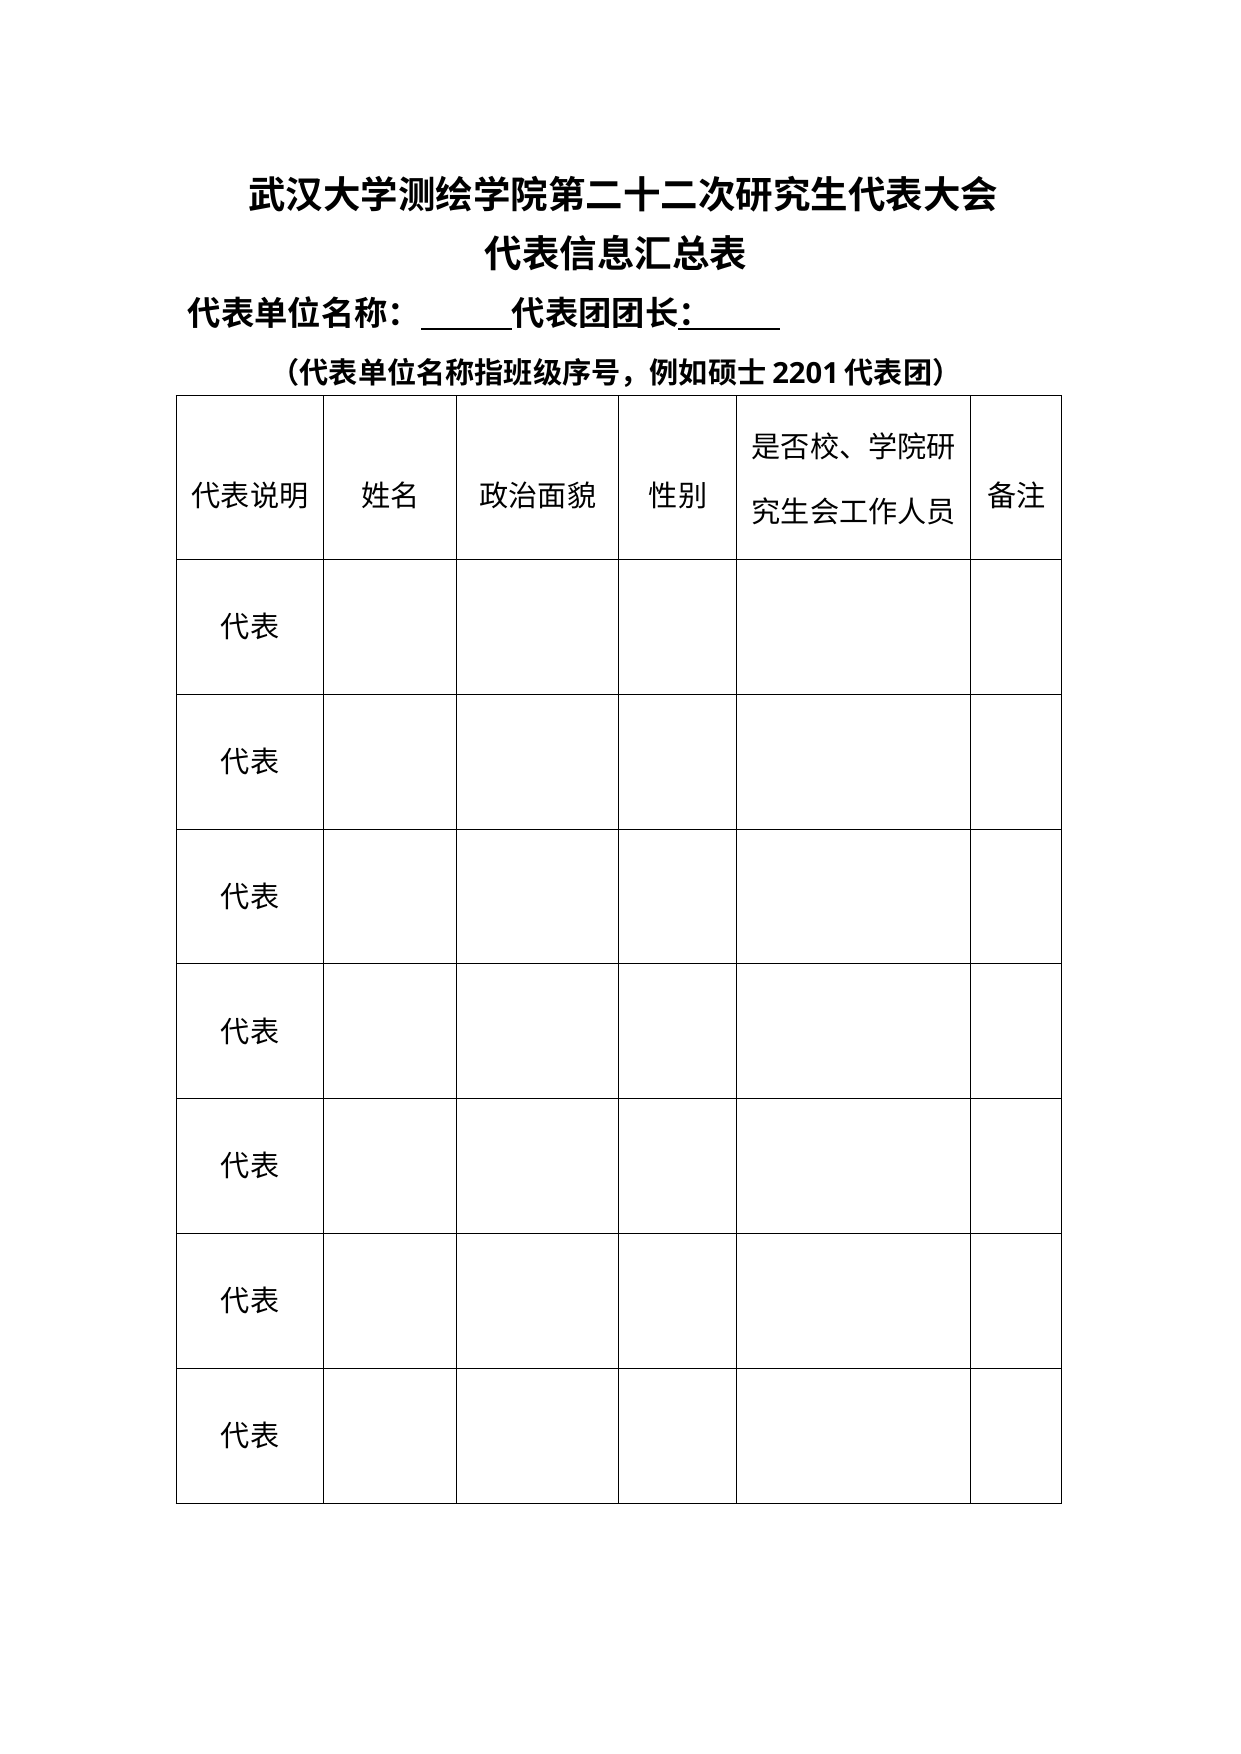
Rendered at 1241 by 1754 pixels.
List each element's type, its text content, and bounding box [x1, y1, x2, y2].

table_cell [324, 964, 456, 1098]
table_cell [737, 1099, 970, 1233]
table_cell [971, 560, 1061, 694]
table_cell [619, 964, 736, 1098]
text （代表单位名称指班级序号，例如硕士2201代表团） [187, 337, 1044, 395]
table_cell 代表 [177, 964, 323, 1098]
table_cell [457, 1099, 618, 1233]
table_cell 代表 [177, 830, 323, 963]
table_cell [457, 695, 618, 828]
table_cell [457, 830, 618, 963]
table_cell [324, 1099, 456, 1233]
table_cell 代表 [177, 695, 323, 828]
table_cell [619, 1099, 736, 1233]
table_cell [457, 964, 618, 1098]
table_header 代表说明 [177, 396, 323, 559]
table_cell [619, 560, 736, 694]
table_cell [971, 964, 1061, 1098]
text 武汉大学测绘学院第二十二次研究生代表大会 [187, 162, 1059, 220]
table_cell [619, 1234, 736, 1368]
table_header 性别 [619, 396, 736, 559]
table_header 备注 [971, 396, 1061, 559]
table_cell [971, 1234, 1061, 1368]
text 代表信息汇总表 [187, 220, 1044, 279]
table_cell [737, 560, 970, 694]
table_cell [324, 695, 456, 828]
table_cell [619, 830, 736, 963]
table_cell [971, 1099, 1061, 1233]
text 代表单位名称： 代表团团长： d [187, 279, 1059, 337]
table_cell [971, 695, 1061, 828]
table_cell [971, 830, 1061, 963]
table_cell 代表 [177, 1234, 323, 1368]
table_header 政治面貌 [457, 396, 618, 559]
table_cell [457, 1369, 618, 1502]
table_cell [324, 1369, 456, 1502]
table_cell [619, 695, 736, 828]
table_header 是否校、学院研究生会工作人员 [737, 396, 970, 559]
table_cell 代表 [177, 1099, 323, 1233]
table_cell [737, 695, 970, 828]
table_cell [457, 1234, 618, 1368]
table_cell [737, 1234, 970, 1368]
table_cell [457, 560, 618, 694]
table_cell [324, 1234, 456, 1368]
table_cell [737, 1369, 970, 1502]
table_cell [324, 830, 456, 963]
table_cell [971, 1369, 1061, 1502]
table_cell [737, 964, 970, 1098]
table_cell [324, 560, 456, 694]
table_cell 代表 [177, 560, 323, 694]
table_cell [619, 1369, 736, 1502]
table_cell [737, 830, 970, 963]
table_cell 代表 [177, 1369, 323, 1502]
table_header 姓名 [324, 396, 456, 559]
